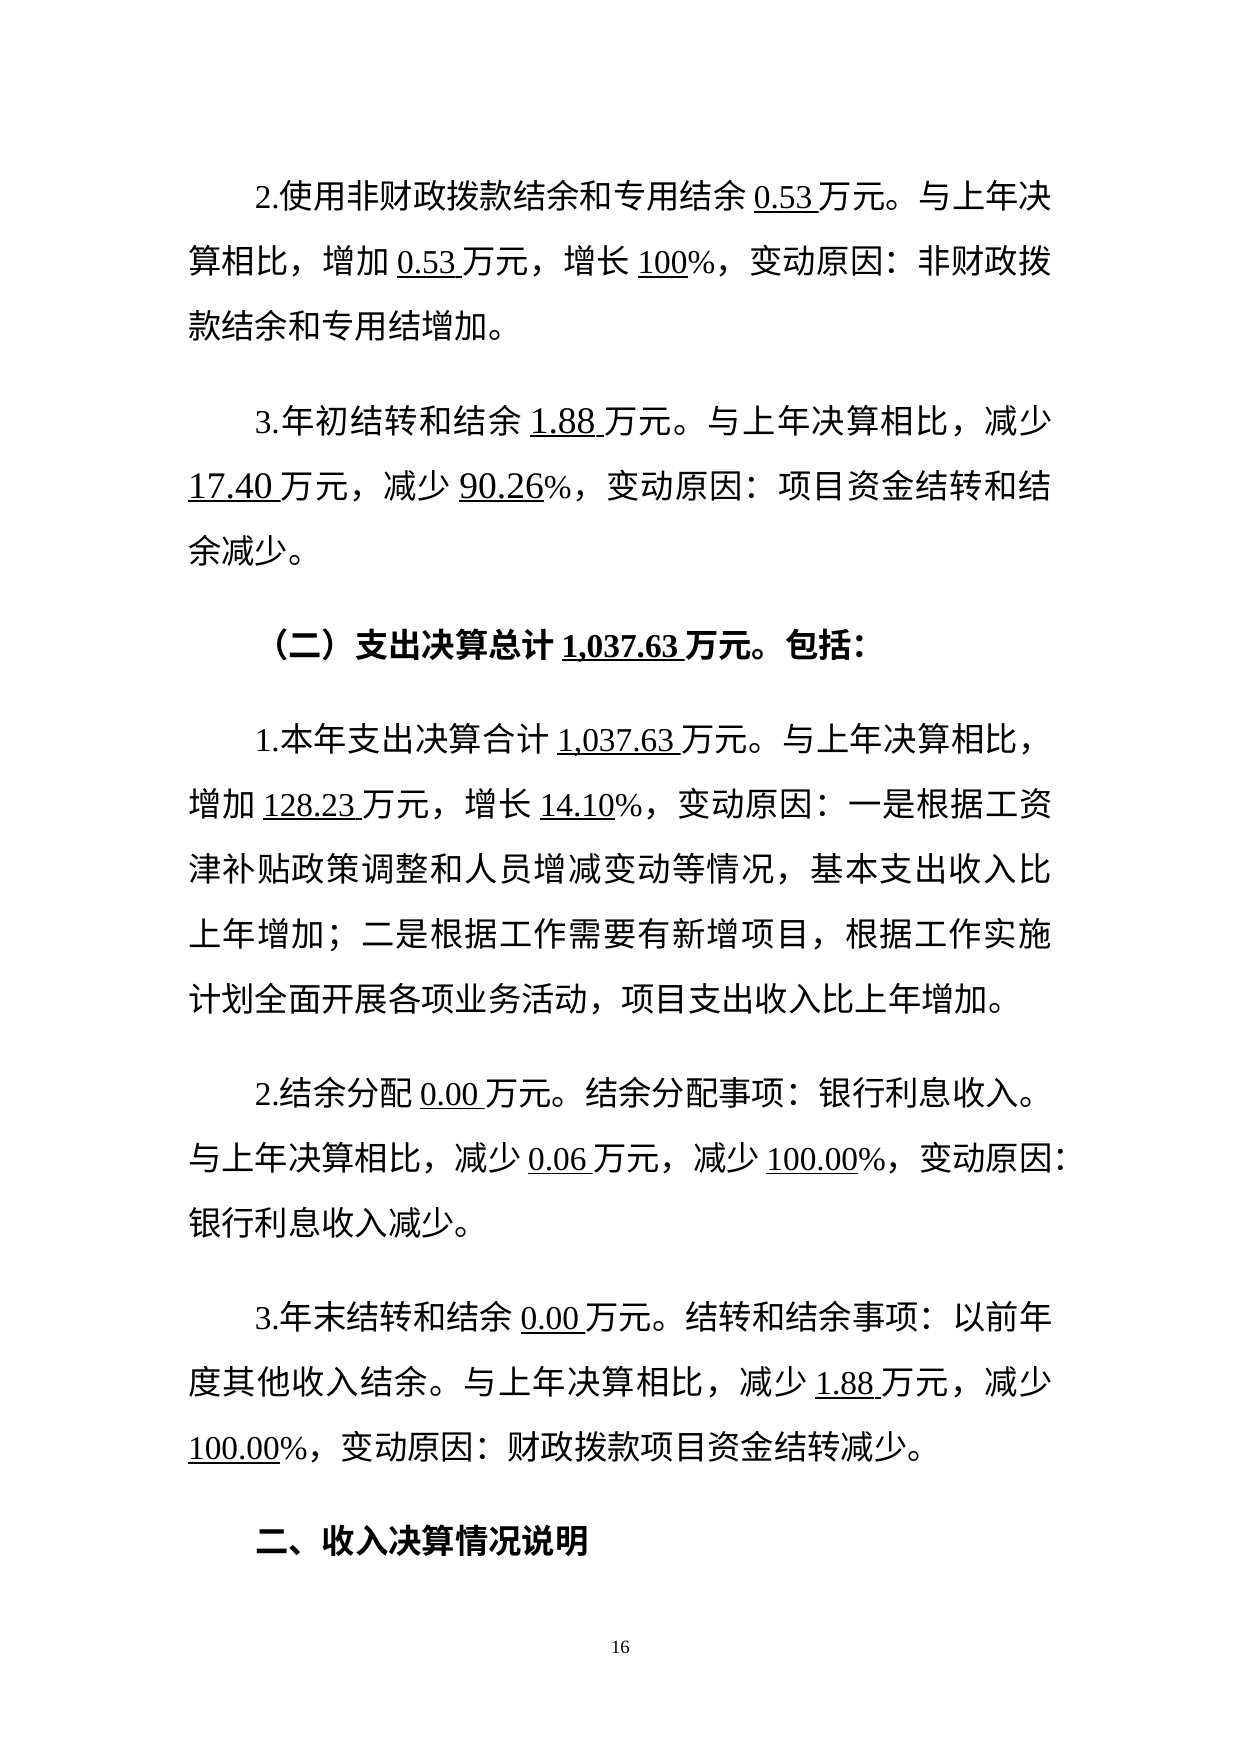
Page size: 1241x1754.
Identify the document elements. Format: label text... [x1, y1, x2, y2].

text 2.结余分配0.00万元。结余分配事项：银行利息收入。与上年决算相比，减少0.06万元，减少100.00%，变动原因：银行利息收入减少。 [188, 1059, 1052, 1254]
text 2.使用非财政拨款结余和专用结余0.53万元。与上年决算相比，增加0.53万元，增长100%，变动原因：非财政拨款结余和专用结增加。 [188, 162, 1052, 357]
text 1.本年支出决算合计1,037.63万元。与上年决算相比，增加128.23万元，增长14.10%，变动原因：一是根据工资津补贴政策调整和人员增减变动等情况，基本支出收入比上年增加；二是根据工作需要有新增项目，根据工作实施计划全面开展各项业务活动，项目支出收入比上年增加。 [188, 704, 1052, 1029]
text 二、收入决算情况说明 [188, 1507, 1052, 1572]
text （二）支出决算总计1,037.63万元。包括： [188, 610, 1052, 675]
text 3.年初结转和结余1.88万元。与上年决算相比，减少 17.40万元，减少90.26%，变动原因：项目资金结转和结余减少。 [188, 386, 1052, 581]
text 3.年末结转和结余 0.00万元。结转和结余事项：以前年度其他收入结余。与上年决算相比，减少1.88万元，减少100.00%，变动原因：财政拨款项目资金结转减少。 [188, 1283, 1052, 1478]
